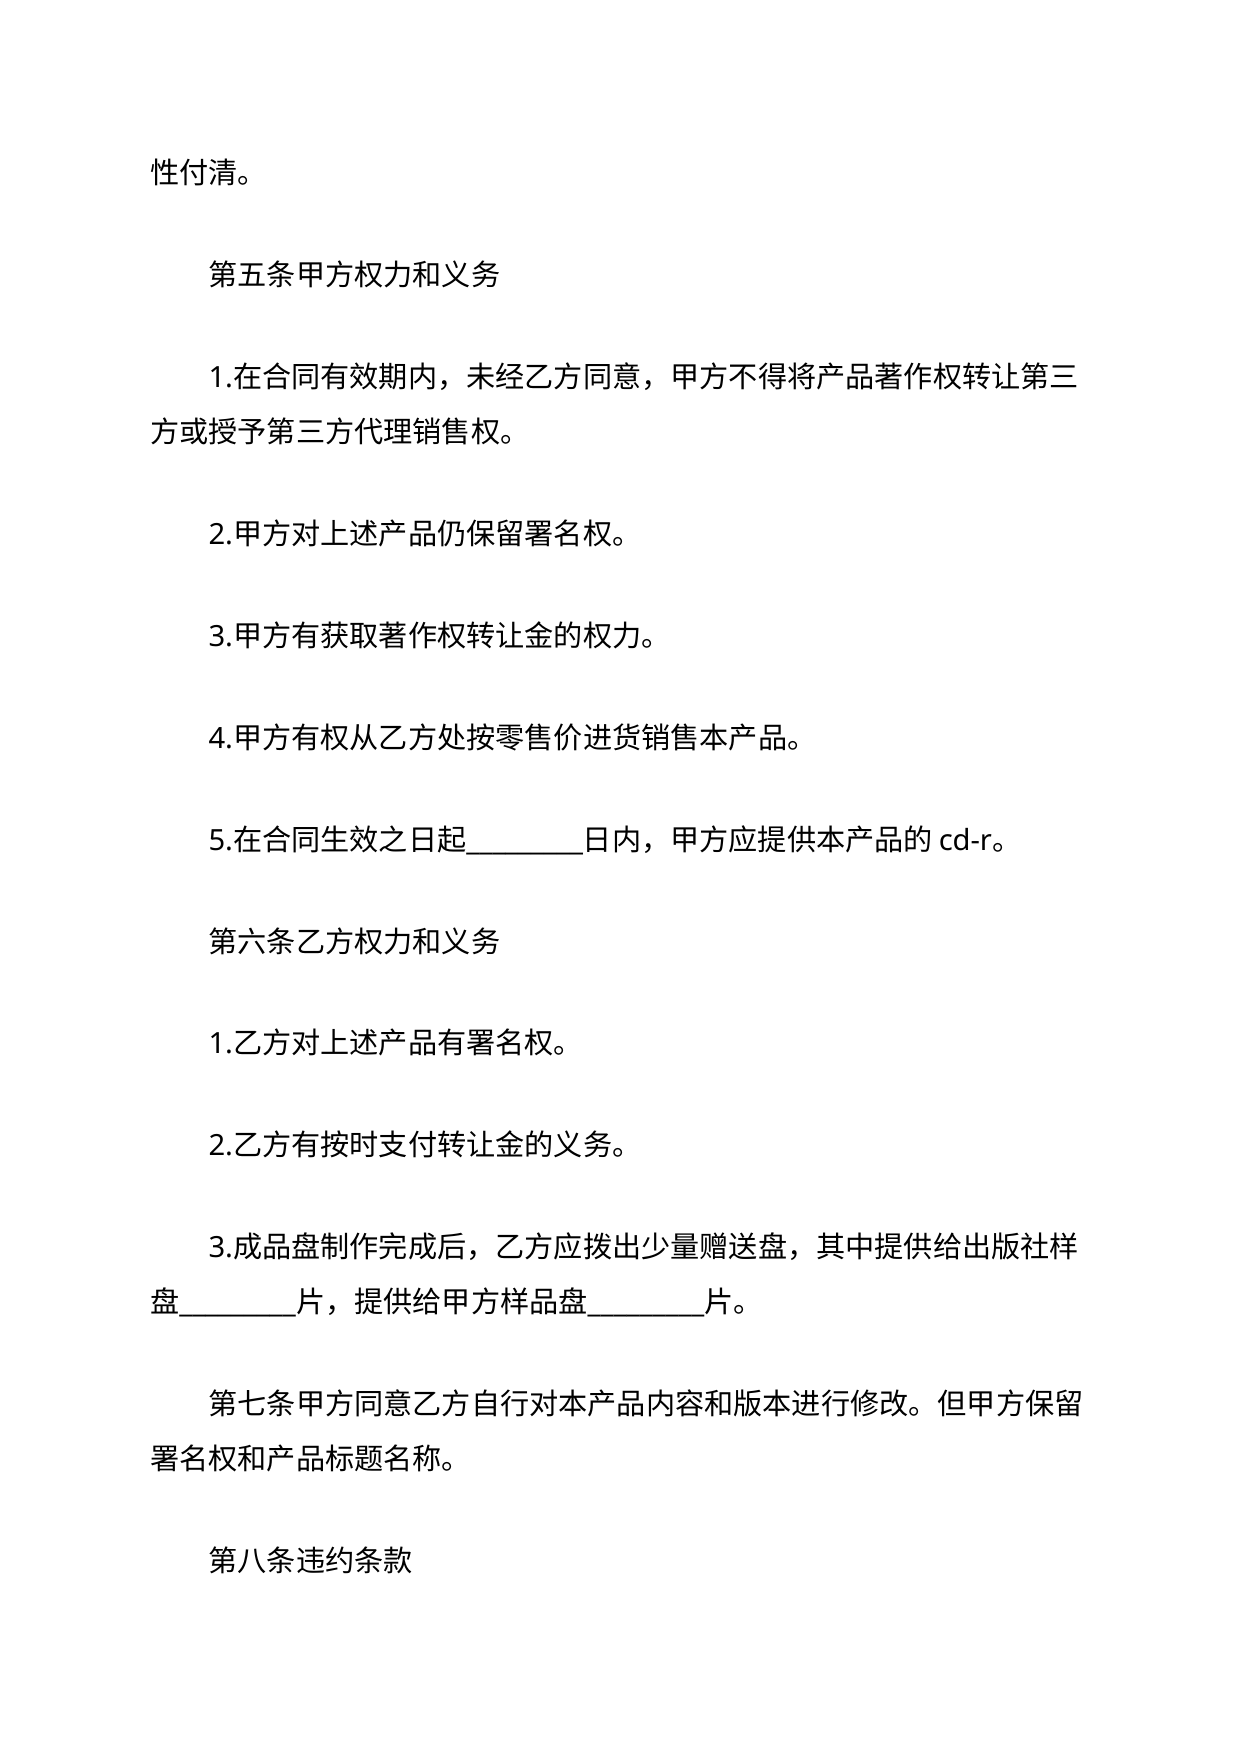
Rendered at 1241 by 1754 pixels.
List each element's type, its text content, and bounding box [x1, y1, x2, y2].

text 第七条甲方同意乙方自行对本产品内容和版本进行修改。但甲方保留署名权和产品标题名称。 [150, 1381, 1090, 1478]
text 2.甲方对上述产品仍保留署名权。 [150, 510, 1090, 553]
text 5.在合同生效之日起_________日内，甲方应提供本产品的cd-r。 [150, 816, 1090, 859]
text 3.成品盘制作完成后，乙方应拨出少量赠送盘，其中提供给出版社样盘_________片，提供给甲方样品盘_________片。 [150, 1224, 1090, 1321]
text 1.乙方对上述产品有署名权。 [150, 1020, 1090, 1062]
text 2.乙方有按时支付转让金的义务。 [150, 1122, 1090, 1164]
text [150, 150, 1090, 192]
text 第八条违约条款 [150, 1538, 1090, 1580]
text 4.甲方有权从乙方处按零售价进货销售本产品。 [150, 714, 1090, 757]
text 第五条甲方权力和义务 [150, 252, 1090, 294]
text 1.在合同有效期内，未经乙方同意，甲方不得将产品著作权转让第三方或授予第三方代理销售权。 [150, 353, 1090, 451]
text 3.甲方有获取著作权转让金的权力。 [150, 612, 1090, 655]
text 第六条乙方权力和义务 [150, 918, 1090, 961]
